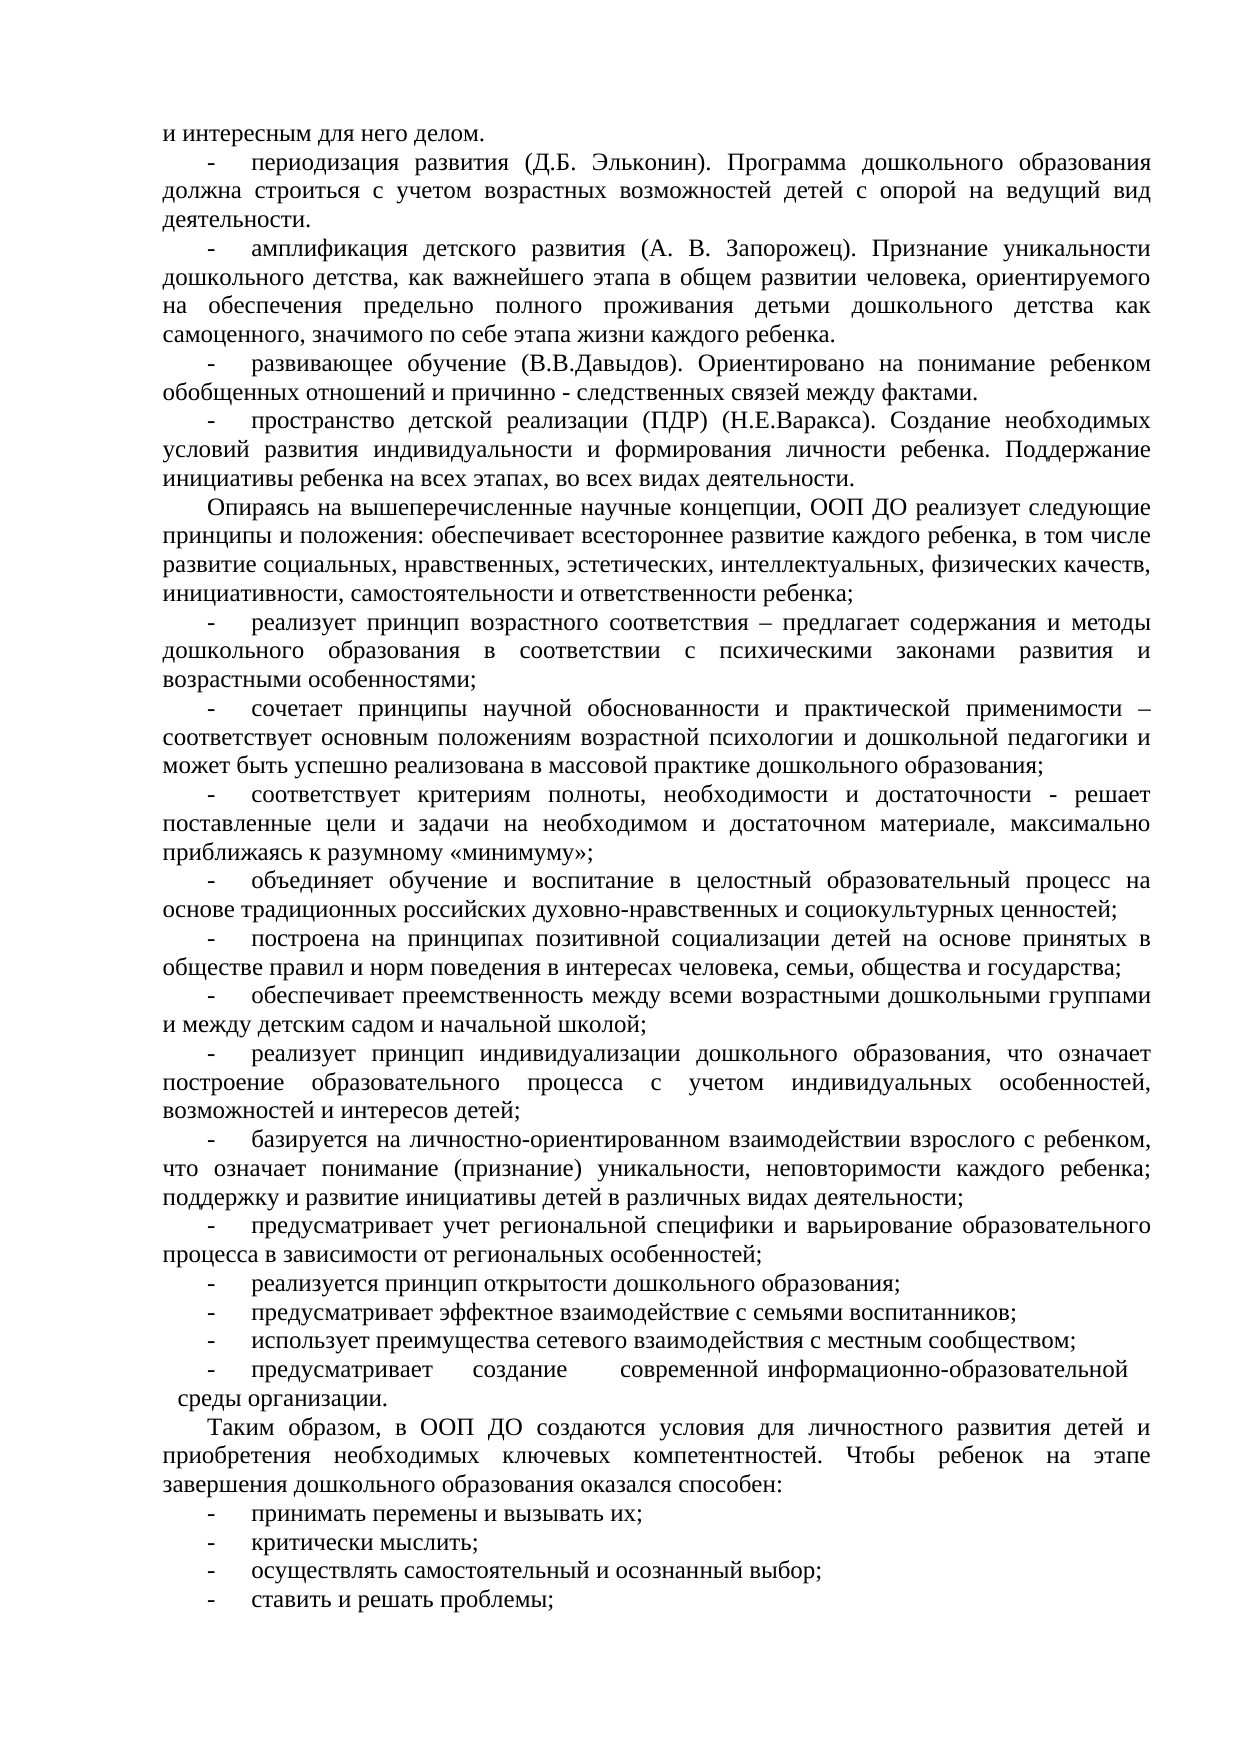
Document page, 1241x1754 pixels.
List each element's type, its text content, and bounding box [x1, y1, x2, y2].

list предусматривает создание современной информационно-образовательной среды организации. [162, 1354, 1152, 1412]
list реализуется принцип открытости дошкольного образования; [162, 1268, 1152, 1297]
text Опираясь на вышеперечисленные научные концепции, ООП ДО реализует следующие принципы и положения: обеспечивает всестороннее развитие каждого ребенка, в том числе развитие социальных, нравственных, эстетических, интеллектуальных, физических качеств, инициативности, самостоятельности и ответственности ребенка; [162, 492, 1152, 607]
list реализует принцип индивидуализации дошкольного образования, что означает построение образовательного процесса с учетом индивидуальных особенностей, возможностей и интересов детей; [162, 1038, 1152, 1124]
list осуществлять самостоятельный и осознанный выбор; [162, 1556, 1152, 1584]
list использует преимущества сетевого взаимодействия с местным сообществом; [162, 1326, 1152, 1354]
text Таким образом, в ООП ДО создаются условия для личностного развития детей и приобретения необходимых ключевых компетентностей. Чтобы ребенок на этапе завершения дошкольного образования оказался способен: [162, 1412, 1152, 1498]
list объединяет обучение и воспитание в целостный образовательный процесс на основе традиционных российских духовно-нравственных и социокультурных ценностей; [162, 866, 1152, 923]
list сочетает принципы научной обоснованности и практической применимости – соответствует основным положениям возрастной психологии и дошкольной педагогики и может быть успешно реализована в массовой практике дошкольного образования; [162, 693, 1152, 779]
list базируется на личностно-ориентированном взаимодействии взрослого с ребенком, что означает понимание (признание) уникальности, неповторимости каждого ребенка; поддержку и развитие инициативы детей в различных видах деятельности; [162, 1124, 1152, 1211]
list амплификация детского развития (А. В. Запорожец). Признание уникальности дошкольного детства, как важнейшего этапа в общем развитии человека, ориентируемого на обеспечения предельно полного проживания детьми дошкольного детства как самоценного, значимого по себе этапа жизни каждого ребенка. [162, 233, 1152, 348]
list периодизация развития (Д.Б. Эльконин). Программа дошкольного образования должна строиться с учетом возрастных возможностей детей с опорой на ведущий вид деятельности. [162, 147, 1152, 233]
list реализует принцип возрастного соответствия – предлагает содержания и методы дошкольного образования в соответствии с психическими законами развития и возрастными особенностями; [162, 607, 1152, 693]
list развивающее обучение (В.В.Давыдов). Ориентировано на понимание ребенком обобщенных отношений и причинно - следственных связей между фактами. [162, 348, 1152, 406]
list принимать перемены и вызывать их; [162, 1498, 1152, 1527]
list ставить и решать проблемы; [162, 1584, 1152, 1613]
list критически мыслить; [162, 1527, 1152, 1556]
list построена на принципах позитивной социализации детей на основе принятых в обществе правил и норм поведения в интересах человека, семьи, общества и государства; [162, 923, 1152, 981]
list предусматривает учет региональной специфики и варьирование образовательного процесса в зависимости от региональных особенностей; [162, 1211, 1152, 1268]
list соответствует критериям полноты, необходимости и достаточности - решает поставленные цели и задачи на необходимом и достаточном материале, максимально приближаясь к разумному «минимуму»; [162, 779, 1152, 866]
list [162, 118, 1152, 147]
list обеспечивает преемственность между всеми возрастными дошкольными группами и между детским садом и начальной школой; [162, 981, 1152, 1038]
list предусматривает эффектное взаимодействие с семьями воспитанников; [162, 1297, 1152, 1326]
list пространство детской реализации (ПДР) (Н.Е.Варакса). Создание необходимых условий развития индивидуальности и формирования личности ребенка. Поддержание инициативы ребенка на всех этапах, во всех видах деятельности. [162, 406, 1152, 492]
